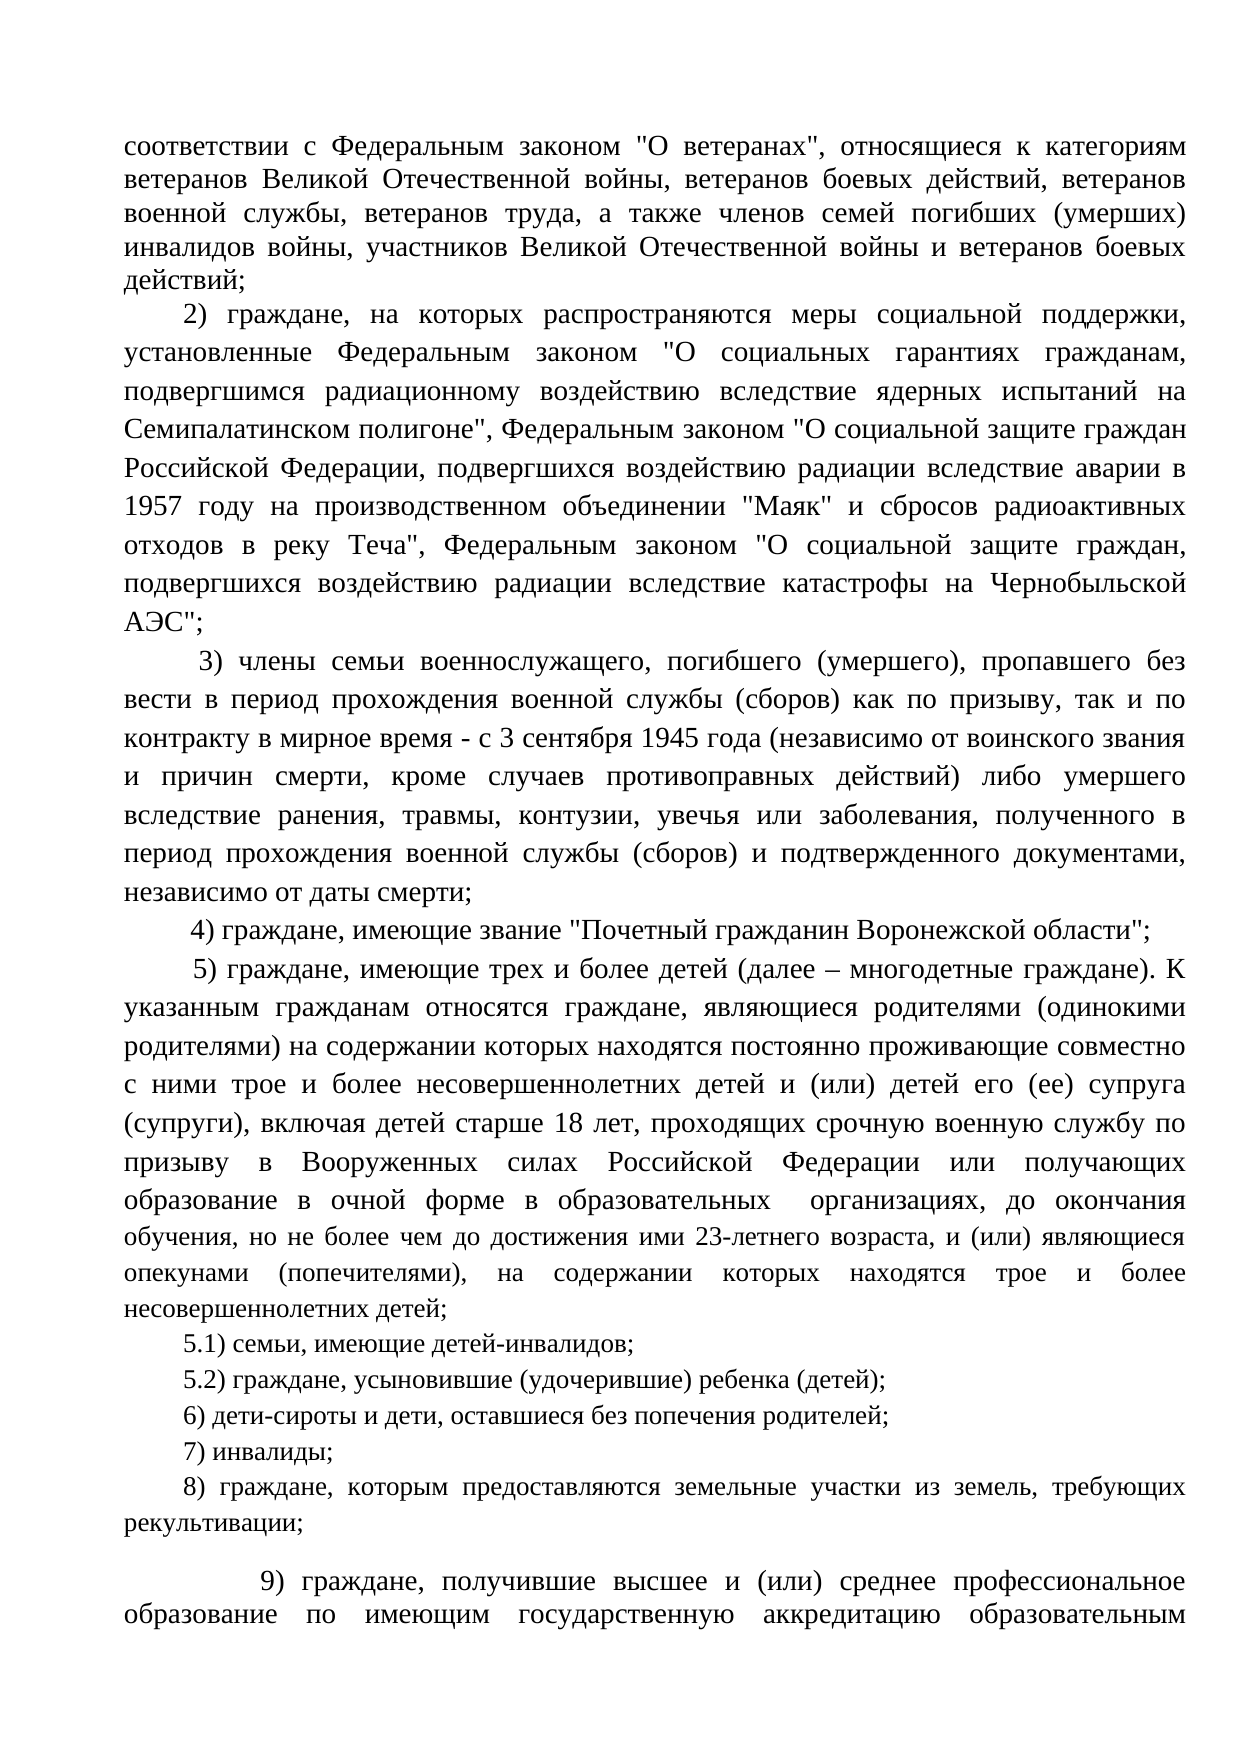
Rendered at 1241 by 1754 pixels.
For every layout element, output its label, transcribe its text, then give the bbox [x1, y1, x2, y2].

list 2) граждане, на которых распространяются меры социальной поддержки, установленные Федеральным законом "О социальных гарантиях гражданам, подвергшимся радиационному воздействию вследствие ядерных испытаний на Семипалатинском полигоне", Федеральным законом "О социальной защите граждан Российской Федерации, подвергшихся воздействию радиации вследствие аварии в 1957 году на производственном объединении "Маяк" и сбросов радиоактивных отходов в реку Теча", Федеральным законом "О социальной защите граждан, подвергшихся воздействию радиации вследствие катастрофы на Чернобыльской АЭС"; [124, 296, 1187, 638]
list 3) члены семьи военнослужащего, погибшего (умершего), пропавшего без вести в период прохождения военной службы (сборов) как по призыву, так и по контракту в мирное время - с 3 сентября 1945 года (независимо от воинского звания и причин смерти, кроме случаев противоправных действий) либо умершего вследствие ранения, травмы, контузии, увечья или заболевания, полученного в период прохождения военной службы (сборов) и подтвержденного документами, независимо от даты смерти; [124, 643, 1187, 907]
list 4) граждане, имеющие звание "Почетный гражданин Воронежской области"; [124, 912, 1187, 946]
list 7) инвалиды; [124, 1435, 1187, 1466]
list 5) граждане, имеющие трех и более детей (далее – многодетные граждане). К указанным гражданам относятся граждане, являющиеся родителями (одинокими родителями) на содержании которых находятся постоянно проживающие совместно с ними трое и более несовершеннолетних детей и (или) детей его (ее) супруга (супруги), включая детей старше 18 лет, проходящих срочную военную службу по призыву в Вооруженных силах Российской Федерации или получающих образование в очной форме в образовательных организациях, до окончания обучения, но не более чем до достижения ими 23-летнего возраста, и (или) являющиеся опекунами (попечителями), на содержании которых находятся трое и более несовершеннолетних детей; [124, 951, 1187, 1323]
list 6) дети-сироты и дети, оставшиеся без попечения родителей; [124, 1399, 1187, 1430]
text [124, 1563, 1187, 1630]
list 8) граждане, которым предоставляются земельные участки из земель, требующих рекультивации; [124, 1470, 1187, 1537]
list 5.1) семьи, имеющие детей-инвалидов; [124, 1327, 1187, 1359]
list 5.2) граждане, усыновившие (удочерившие) ребенка (детей); [124, 1363, 1187, 1394]
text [124, 128, 1187, 296]
